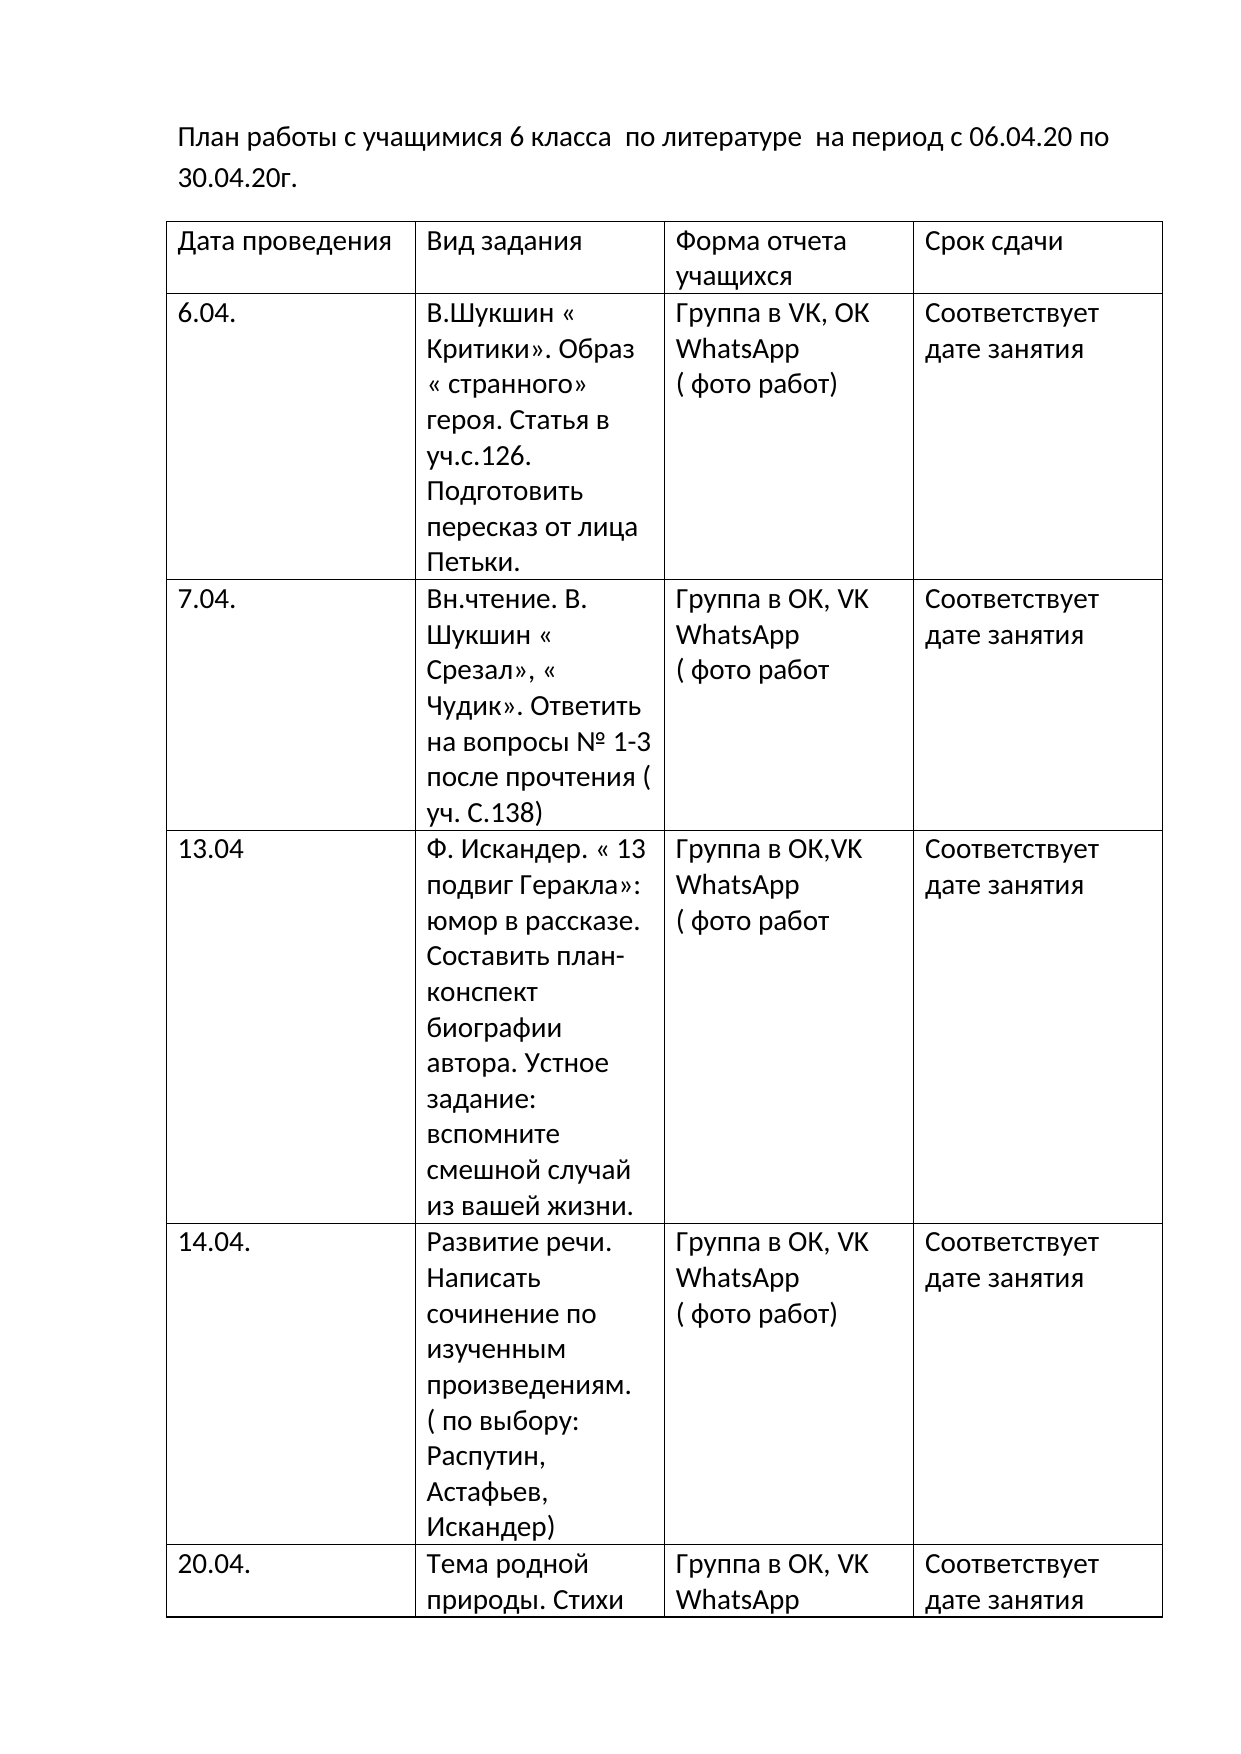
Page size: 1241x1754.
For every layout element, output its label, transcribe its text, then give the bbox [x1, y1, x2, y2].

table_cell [416, 1545, 664, 1616]
table_cell Соответствует дате занятия [914, 580, 1162, 829]
table_cell Ф. Искандер. « 13 подвиг Геракла»: юмор в рассказе. Составить план-конспект биографии автора. Устное задание: вспомните смешной случай из вашей жизни. [416, 831, 664, 1222]
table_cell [665, 1545, 913, 1616]
table_cell Группа в VК, ОК WhatsApp ( фото работ) [665, 294, 913, 579]
table_cell 7.04. [167, 580, 415, 829]
table_cell 13.04 [167, 831, 415, 1222]
table_header Вид задания [416, 222, 664, 293]
table_cell Группа в ОК,VK WhatsApp ( фото работ [665, 831, 913, 1222]
table_cell Соответствует дате занятия [914, 294, 1162, 579]
table_cell Группа в ОК, VK WhatsApp ( фото работ) [665, 1224, 913, 1544]
table_header Дата проведения [167, 222, 415, 293]
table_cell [914, 1545, 1162, 1616]
table_cell 20.04. [167, 1545, 415, 1616]
table_cell В.Шукшин « Критики». Образ « странного» героя. Статья в уч.с.126. Подготовить пересказ от лица Петьки. [416, 294, 664, 579]
table_cell 14.04. [167, 1224, 415, 1544]
table_cell Группа в ОК, VK WhatsApp ( фото работ [665, 580, 913, 829]
table_cell Развитие речи. Написать сочинение по изученным произведениям.( по выбору: Распутин, Астафьев, Искандер) [416, 1224, 664, 1544]
table_cell Соответствует дате занятия [914, 831, 1162, 1222]
table_header Срок сдачи [914, 222, 1162, 293]
table_cell 6.04. [167, 294, 415, 579]
table_header Форма отчета учащихся [665, 222, 913, 293]
text План работы с учащимися 6 класса по литературе на период с 06.04.20 по 30.04.20г. [177, 118, 1152, 195]
table_cell Вн.чтение. В. Шукшин « Срезал», « Чудик». Ответить на вопросы № 1-3 после прочтения ( уч. С.138) [416, 580, 664, 829]
table_cell Соответствует дате занятия [914, 1224, 1162, 1544]
